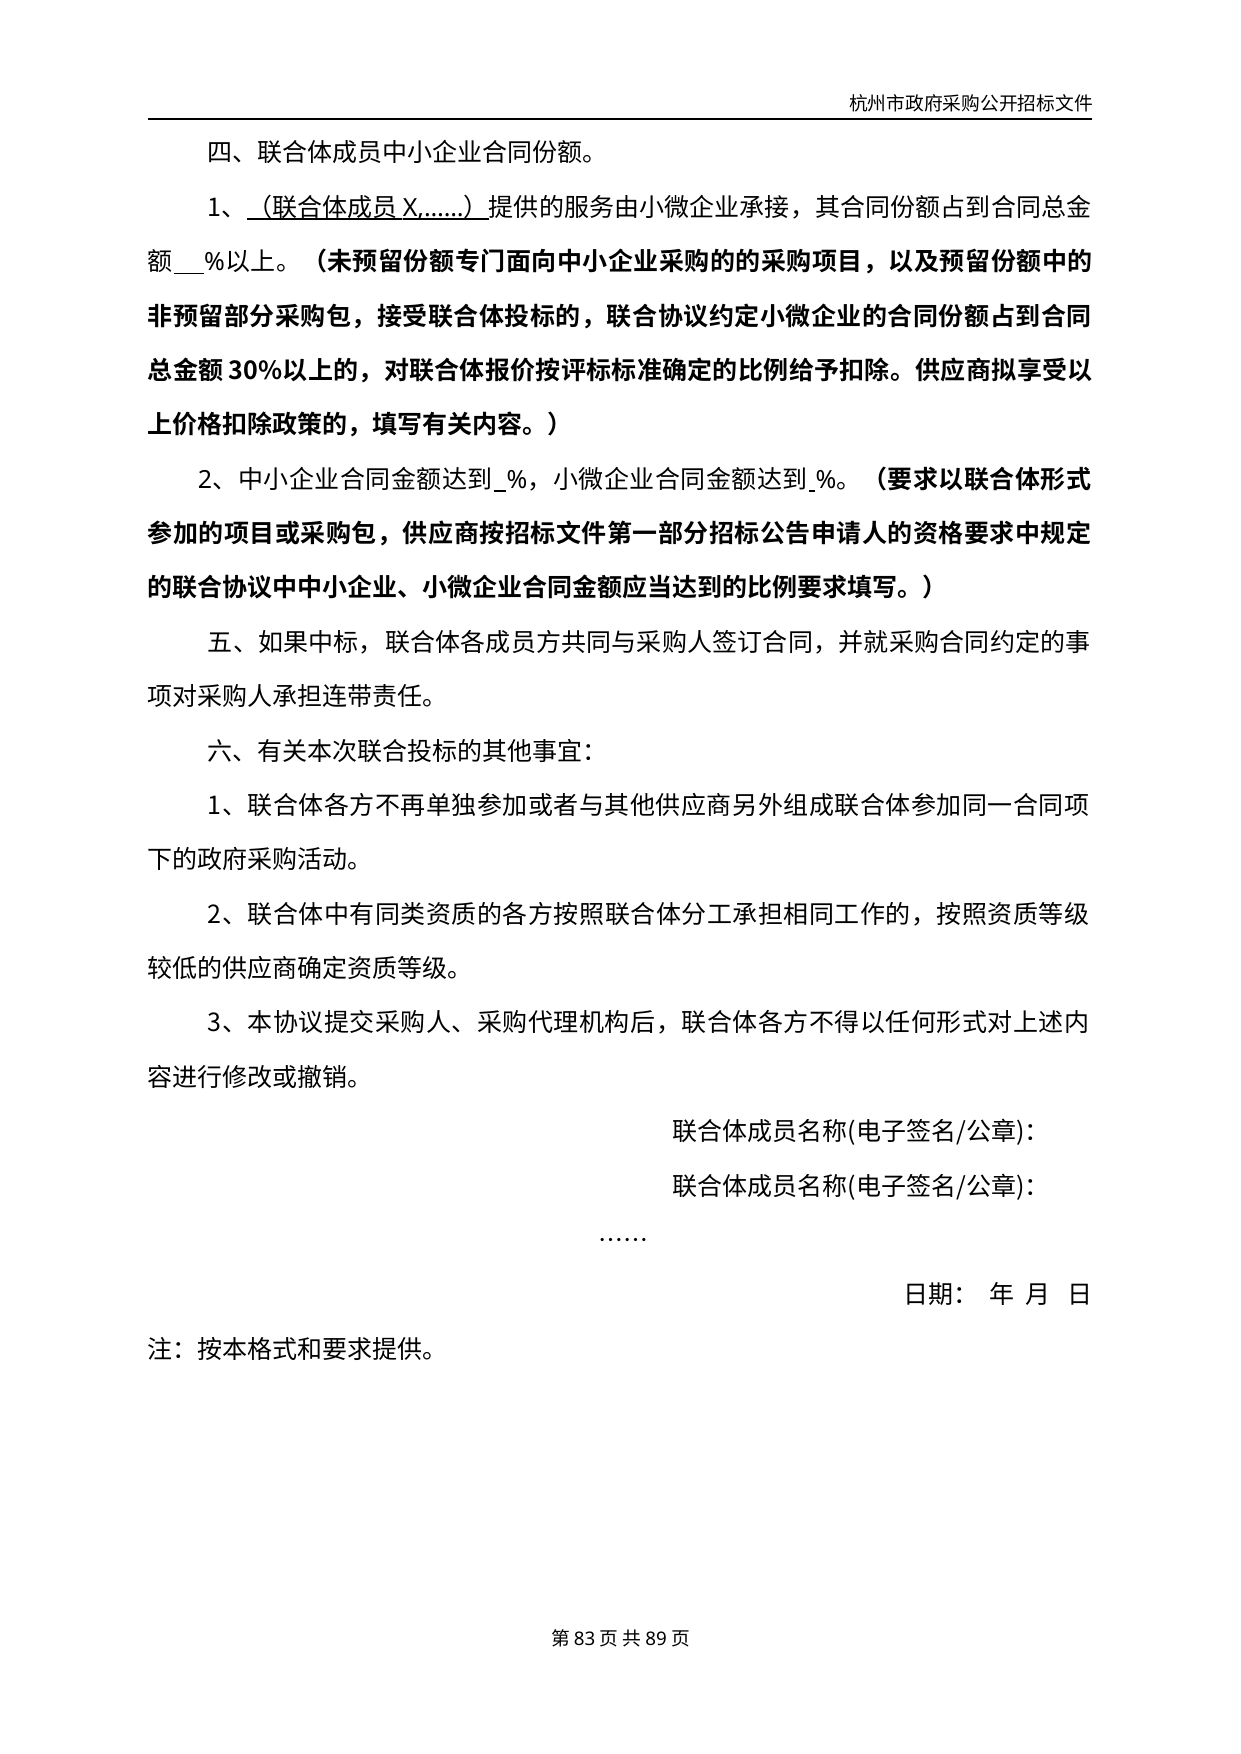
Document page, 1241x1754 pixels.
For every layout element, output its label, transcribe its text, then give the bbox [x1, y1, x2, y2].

text 3、本协议提交采购人、采购代理机构后，联合体各方不得以任何形式对上述内容进行修改或撤销。 [148, 1003, 1092, 1093]
text 1、（联合体成员X,……）提供的服务由小微企业承接，其合同份额占到合同总金额 %以上。（未预留份额专门面向中小企业采购的的采购项目，以及预留份额中的非预留部分采购包，接受联合体投标的，联合协议约定小微企业的合同份额占到合同总金额30%以上的，对联合体报价按评标标准确定的比例给予扣除。供应商拟享受以上价格扣除政策的，填写有关内容。） [148, 187, 1092, 441]
text 日期： 年 月 日 [148, 1275, 1092, 1311]
text 1、联合体各方不再单独参加或者与其他供应商另外组成联合体参加同一合同项下的政府采购活动。 [148, 785, 1092, 876]
text 联合体成员名称(电子签名/公章)： [148, 1112, 1092, 1148]
text 2、联合体中有同类资质的各方按照联合体分工承担相同工作的，按照资质等级较低的供应商确定资质等级。 [148, 894, 1092, 985]
text 四、联合体成员中小企业合同份额。 [148, 133, 1092, 169]
text 2、中小企业合同金额达到 %，小微企业合同金额达到 %。（要求以联合体形式参加的项目或采购包，供应商按招标文件第一部分招标公告申请人的资格要求中规定的联合协议中中小企业、小微企业合同金额应当达到的比例要求填写。） [148, 459, 1092, 604]
text 六、有关本次联合投标的其他事宜： [148, 731, 1092, 767]
text 联合体成员名称(电子签名/公章)： [148, 1166, 1092, 1202]
text …… [148, 1220, 992, 1257]
text 注：按本格式和要求提供。 [148, 1329, 1049, 1365]
text 五、如果中标，联合体各成员方共同与采购人签订合同，并就采购合同约定的事项对采购人承担连带责任。 [148, 622, 1092, 713]
